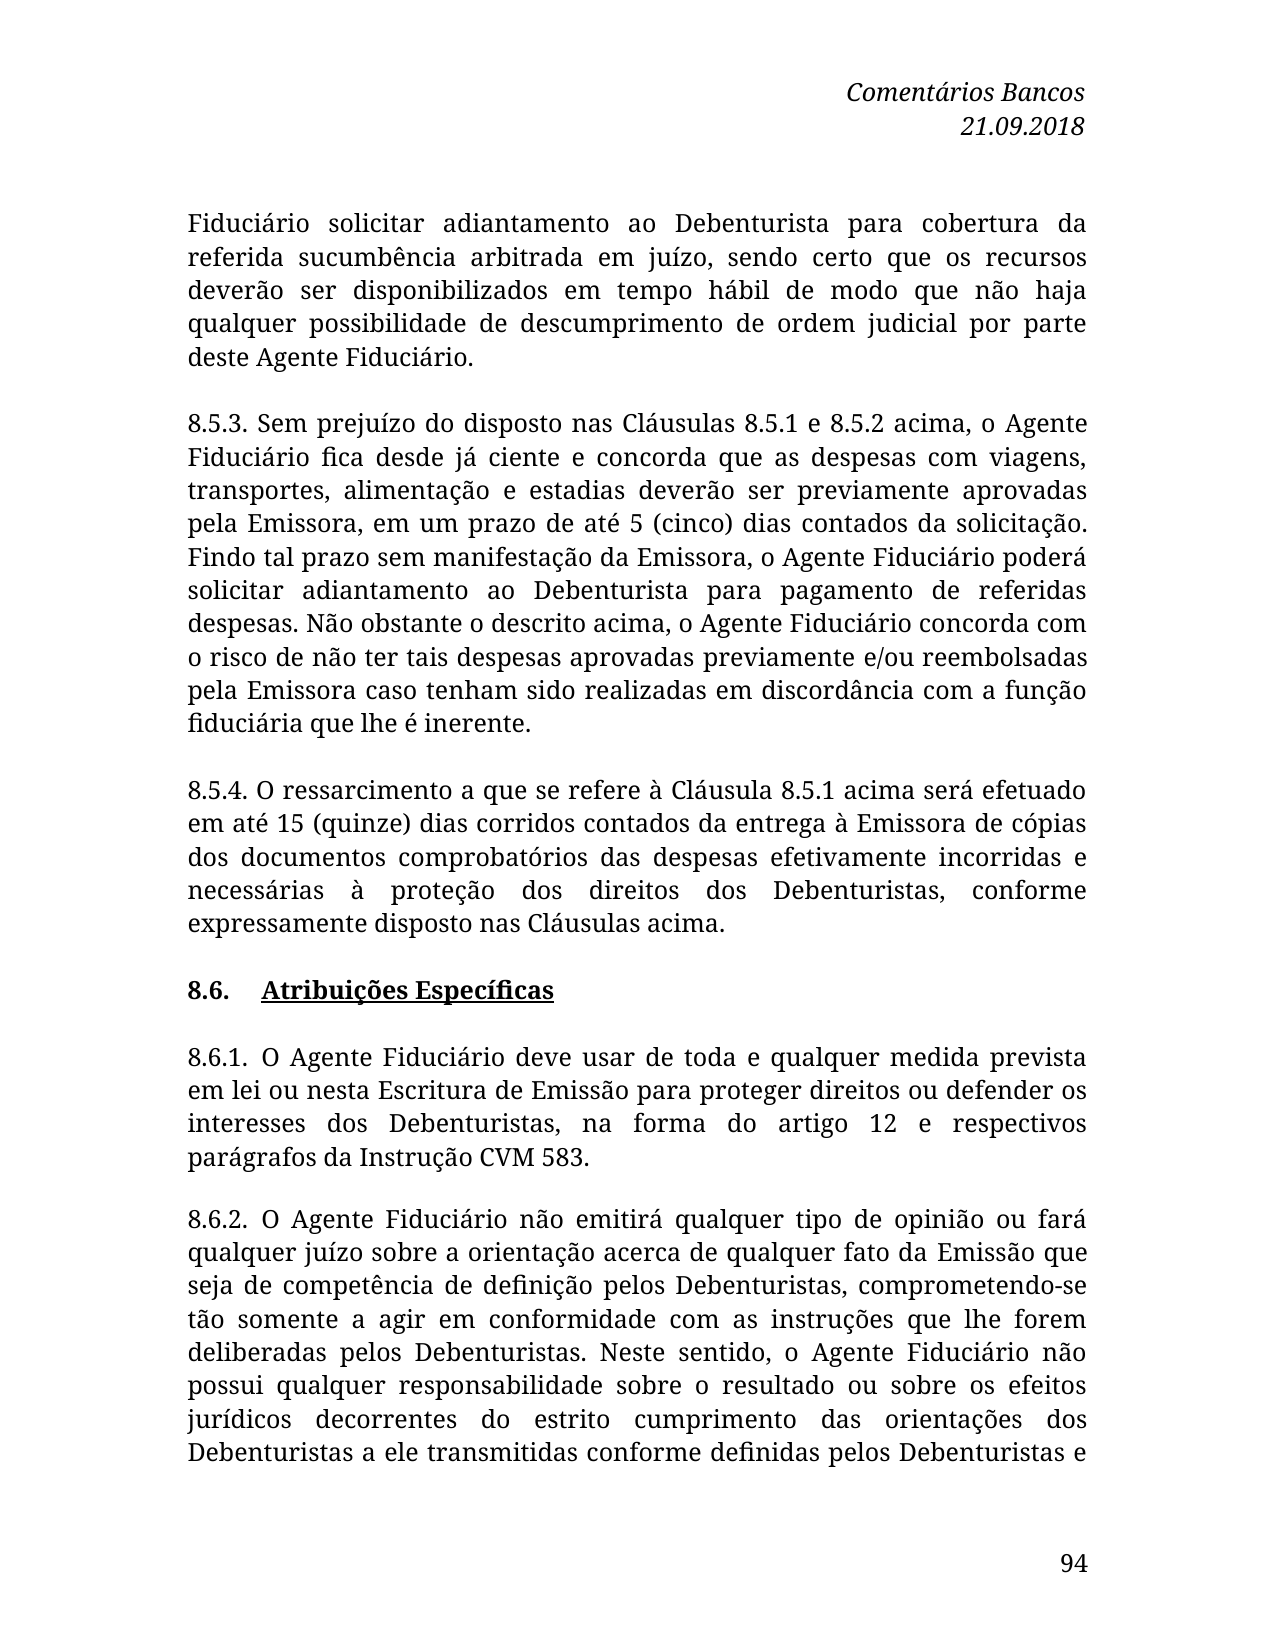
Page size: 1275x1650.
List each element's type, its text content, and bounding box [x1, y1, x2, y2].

subtitle Atribuições Específicas [187, 973, 1088, 1006]
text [187, 1201, 1088, 1468]
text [187, 206, 1088, 373]
text 8.6.1. O Agente Fiduciário deve usar de toda e qualquer medida prevista em lei ou nesta Escritura de Emissão para proteger direitos ou defender os interesses dos Debenturistas, na forma do artigo 12 e respectivos parágrafos da Instrução CVM 583. [187, 1039, 1088, 1173]
text 8.5.3. Sem prejuízo do disposto nas Cláusulas 8.5.1 e 8.5.2 acima, o Agente Fiduciário fica desde já ciente e concorda que as despesas com viagens, transportes, alimentação e estadias deverão ser previamente aprovadas pela Emissora, em um prazo de até 5 (cinco) dias contados da solicitação. Findo tal prazo sem manifestação da Emissora, o Agente Fiduciário poderá solicitar adiantamento ao Debenturista para pagamento de referidas despesas. Não obstante o descrito acima, o Agente Fiduciário concorda com o risco de não ter tais despesas aprovadas previamente e/ou reembolsadas pela Emissora caso tenham sido realizadas em discordância com a função fiduciária que lhe é inerente. [187, 406, 1088, 739]
text 8.5.4. O ressarcimento a que se refere à Cláusula 8.5.1 acima será efetuado em até 15 (quinze) dias corridos contados da entrega à Emissora de cópias dos documentos comprobatórios das despesas efetivamente incorridas e necessárias à proteção dos direitos dos Debenturistas, conforme expressamente disposto nas Cláusulas acima. [187, 773, 1088, 939]
